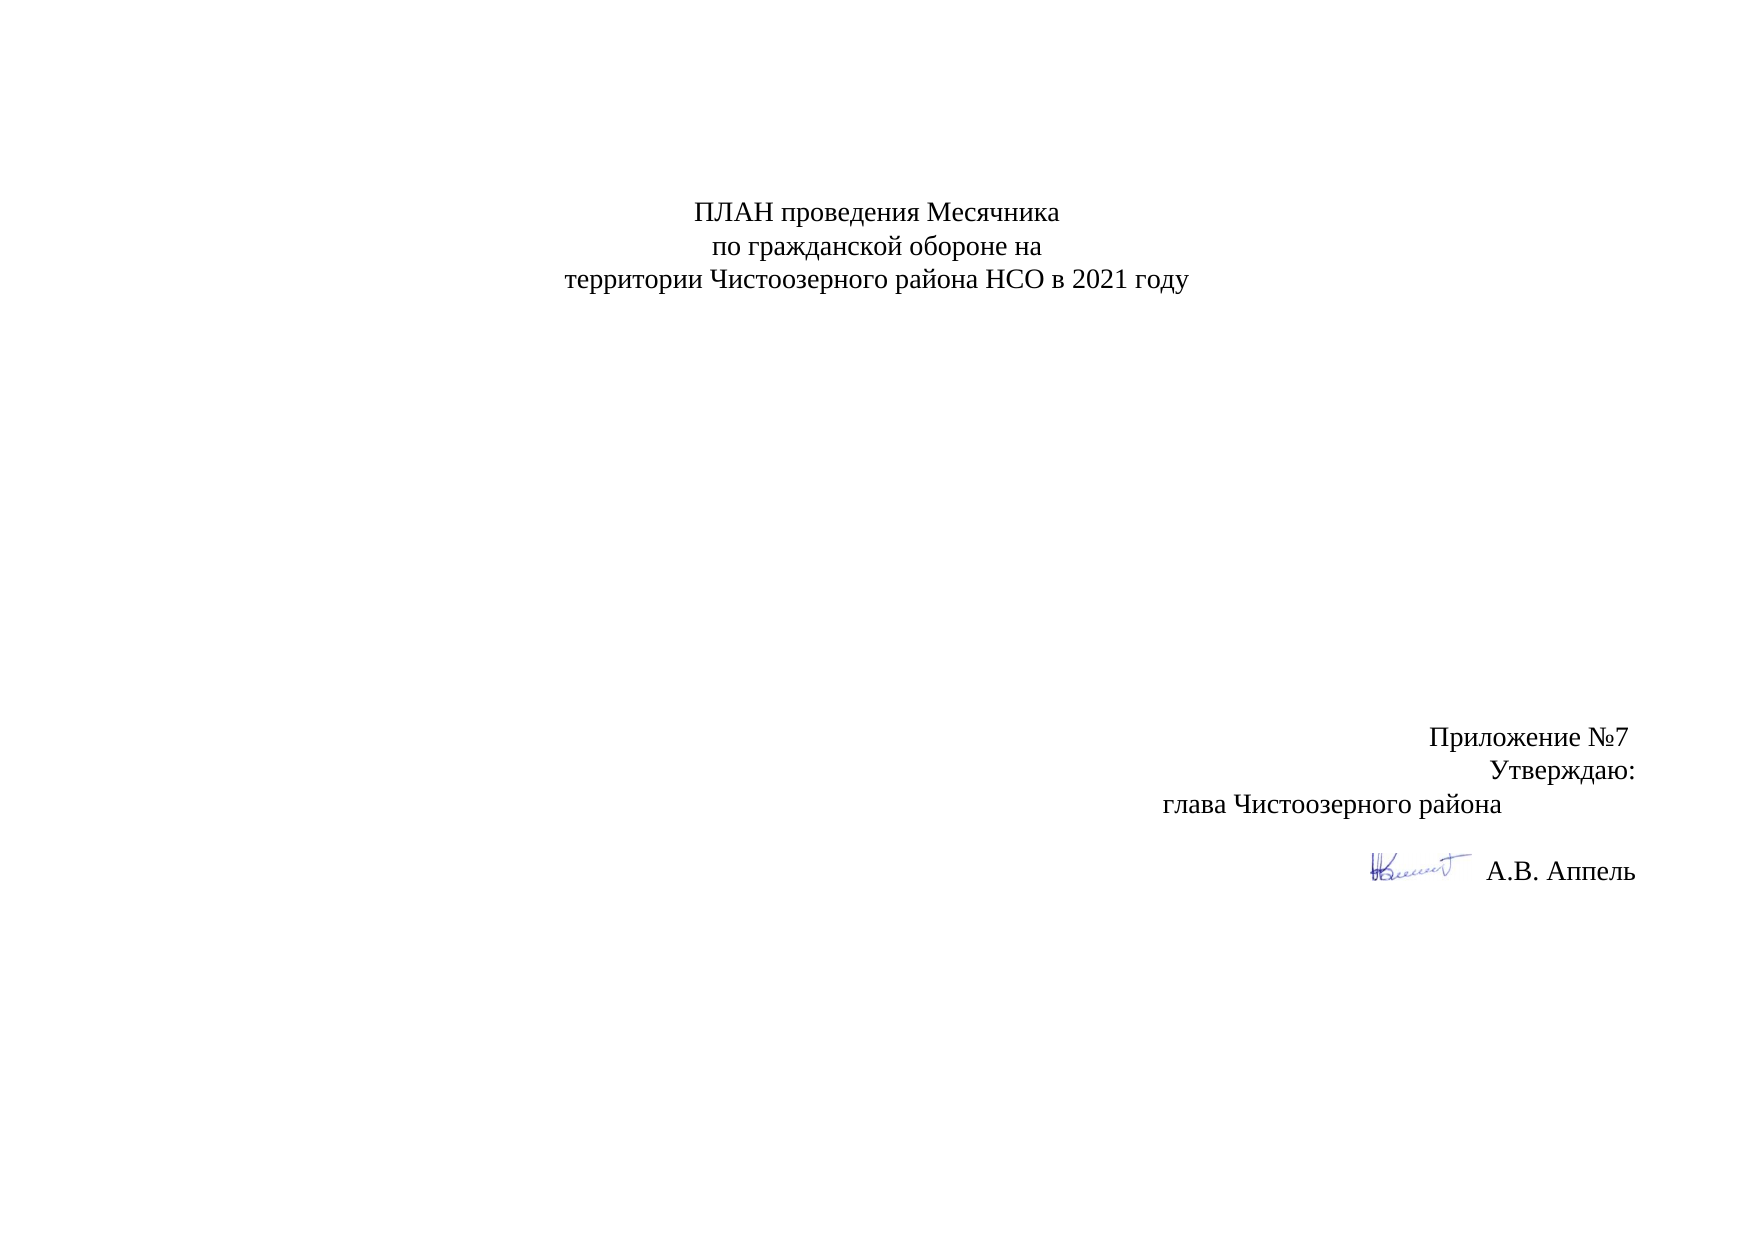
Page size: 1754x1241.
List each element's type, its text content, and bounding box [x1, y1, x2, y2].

text А.В. Аппель [839, 853, 1636, 887]
text глава Чистоозерного района [118, 786, 1636, 820]
text ПЛАН проведения Месячника [118, 194, 1636, 228]
text Приложение №7 [118, 719, 1636, 753]
text Утверждаю: [839, 753, 1636, 786]
picture [1370, 853, 1472, 881]
text территории Чистоозерного района НСО в 2021 году [118, 262, 1636, 295]
text по гражданской обороне на [118, 228, 1636, 262]
